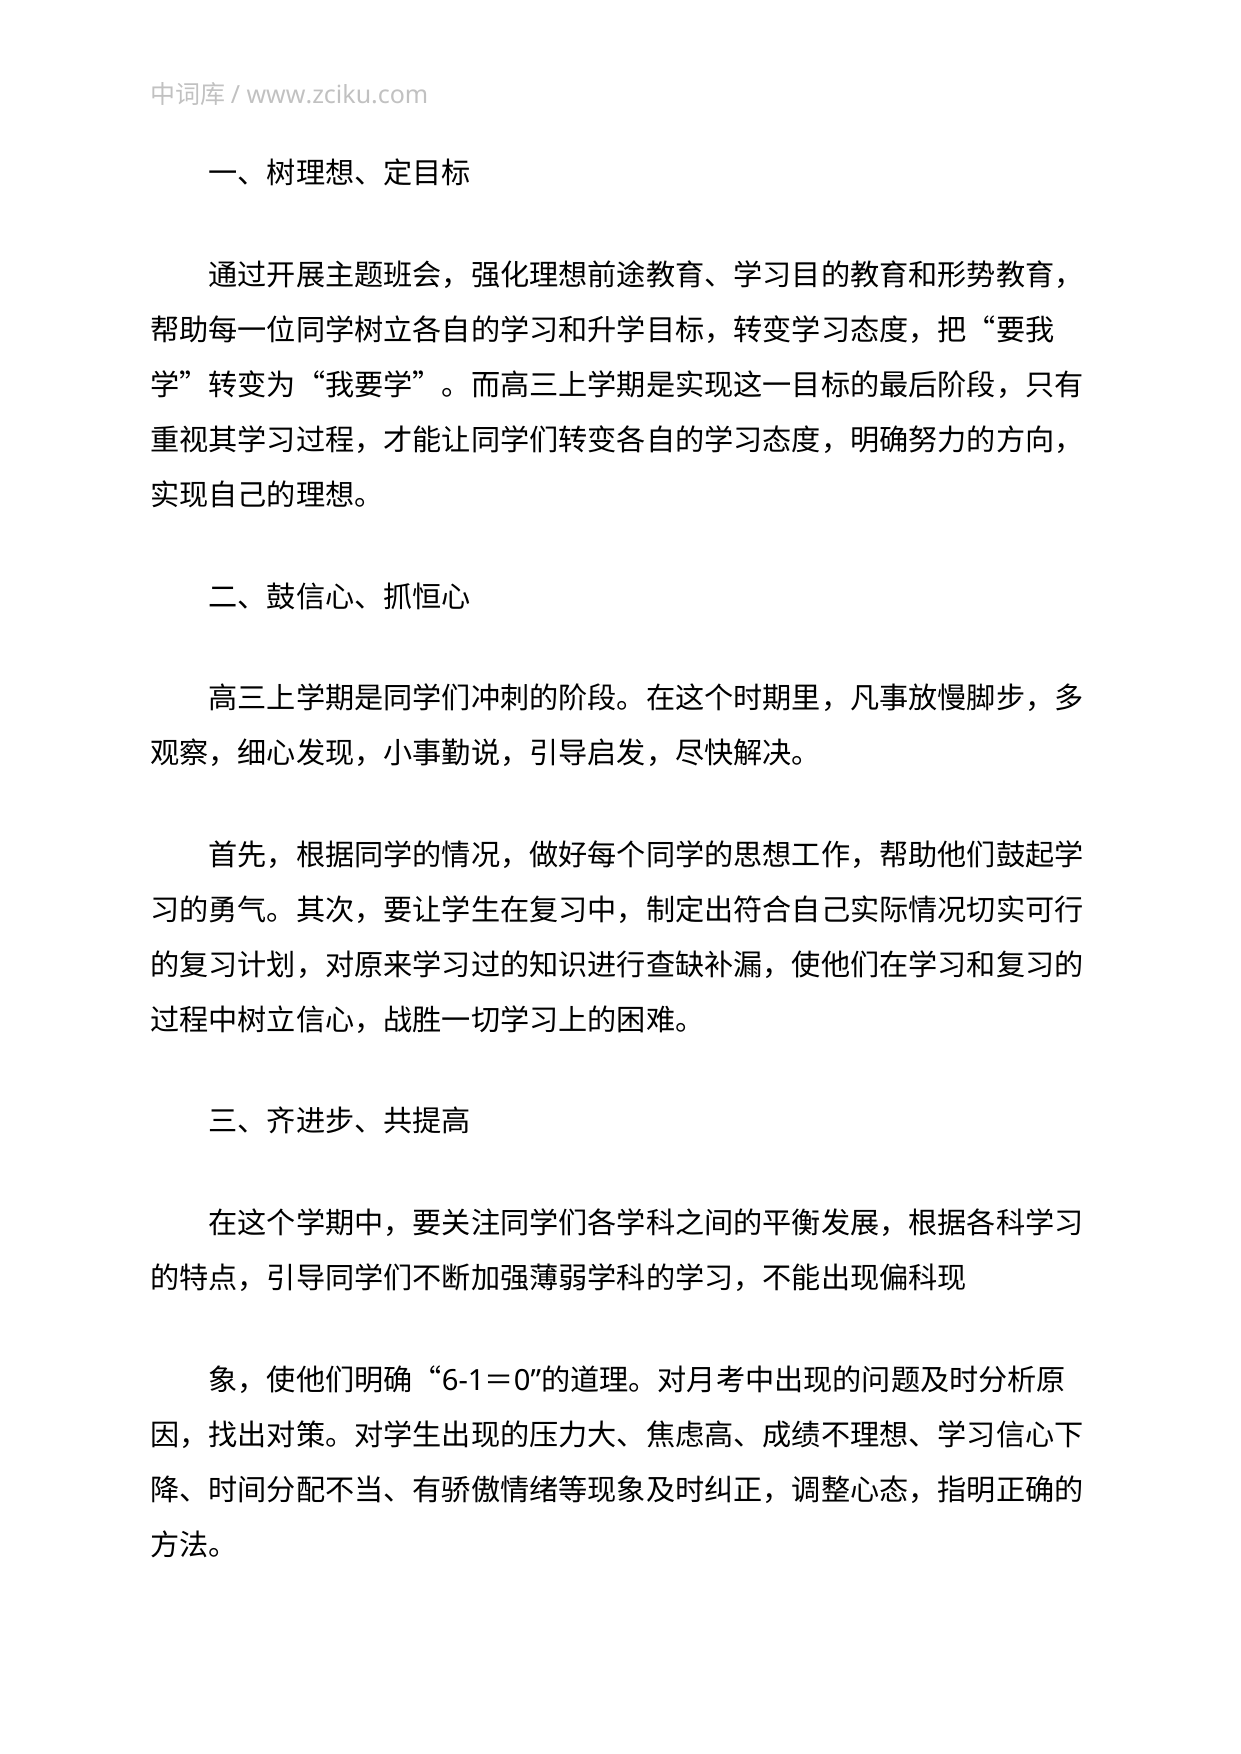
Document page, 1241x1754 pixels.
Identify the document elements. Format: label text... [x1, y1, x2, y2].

text 三、齐进步、共提高 [150, 1098, 1090, 1140]
text 首先，根据同学的情况，做好每个同学的思想工作，帮助他们鼓起学习的勇气。其次，要让学生在复习中，制定出符合自己实际情况切实可行的复习计划，对原来学习过的知识进行查缺补漏，使他们在学习和复习的过程中树立信心，战胜一切学习上的困难。 [150, 832, 1090, 1038]
text 一、树理想、定目标 [150, 150, 1090, 192]
text 高三上学期是同学们冲刺的阶段。在这个时期里，凡事放慢脚步，多观察，细心发现，小事勤说，引导启发，尽快解决。 [150, 675, 1090, 772]
text 在这个学期中，要关注同学们各学科之间的平衡发展，根据各科学习的特点，引导同学们不断加强薄弱学科的学习，不能出现偏科现 [150, 1200, 1090, 1297]
text 象，使他们明确“6-1＝0”的道理。对月考中出现的问题及时分析原因，找出对策。对学生出现的压力大、焦虑高、成绩不理想、学习信心下降、时间分配不当、有骄傲情绪等现象及时纠正，调整心态，指明正确的方法。 [150, 1356, 1090, 1563]
text 二、鼓信心、抓恒心 [150, 573, 1090, 615]
text 通过开展主题班会，强化理想前途教育、学习目的教育和形势教育，帮助每一位同学树立各自的学习和升学目标，转变学习态度，把“要我学”转变为“我要学”。而高三上学期是实现这一目标的最后阶段，只有重视其学习过程，才能让同学们转变各自的学习态度，明确努力的方向，实现自己的理想。 [150, 252, 1090, 514]
